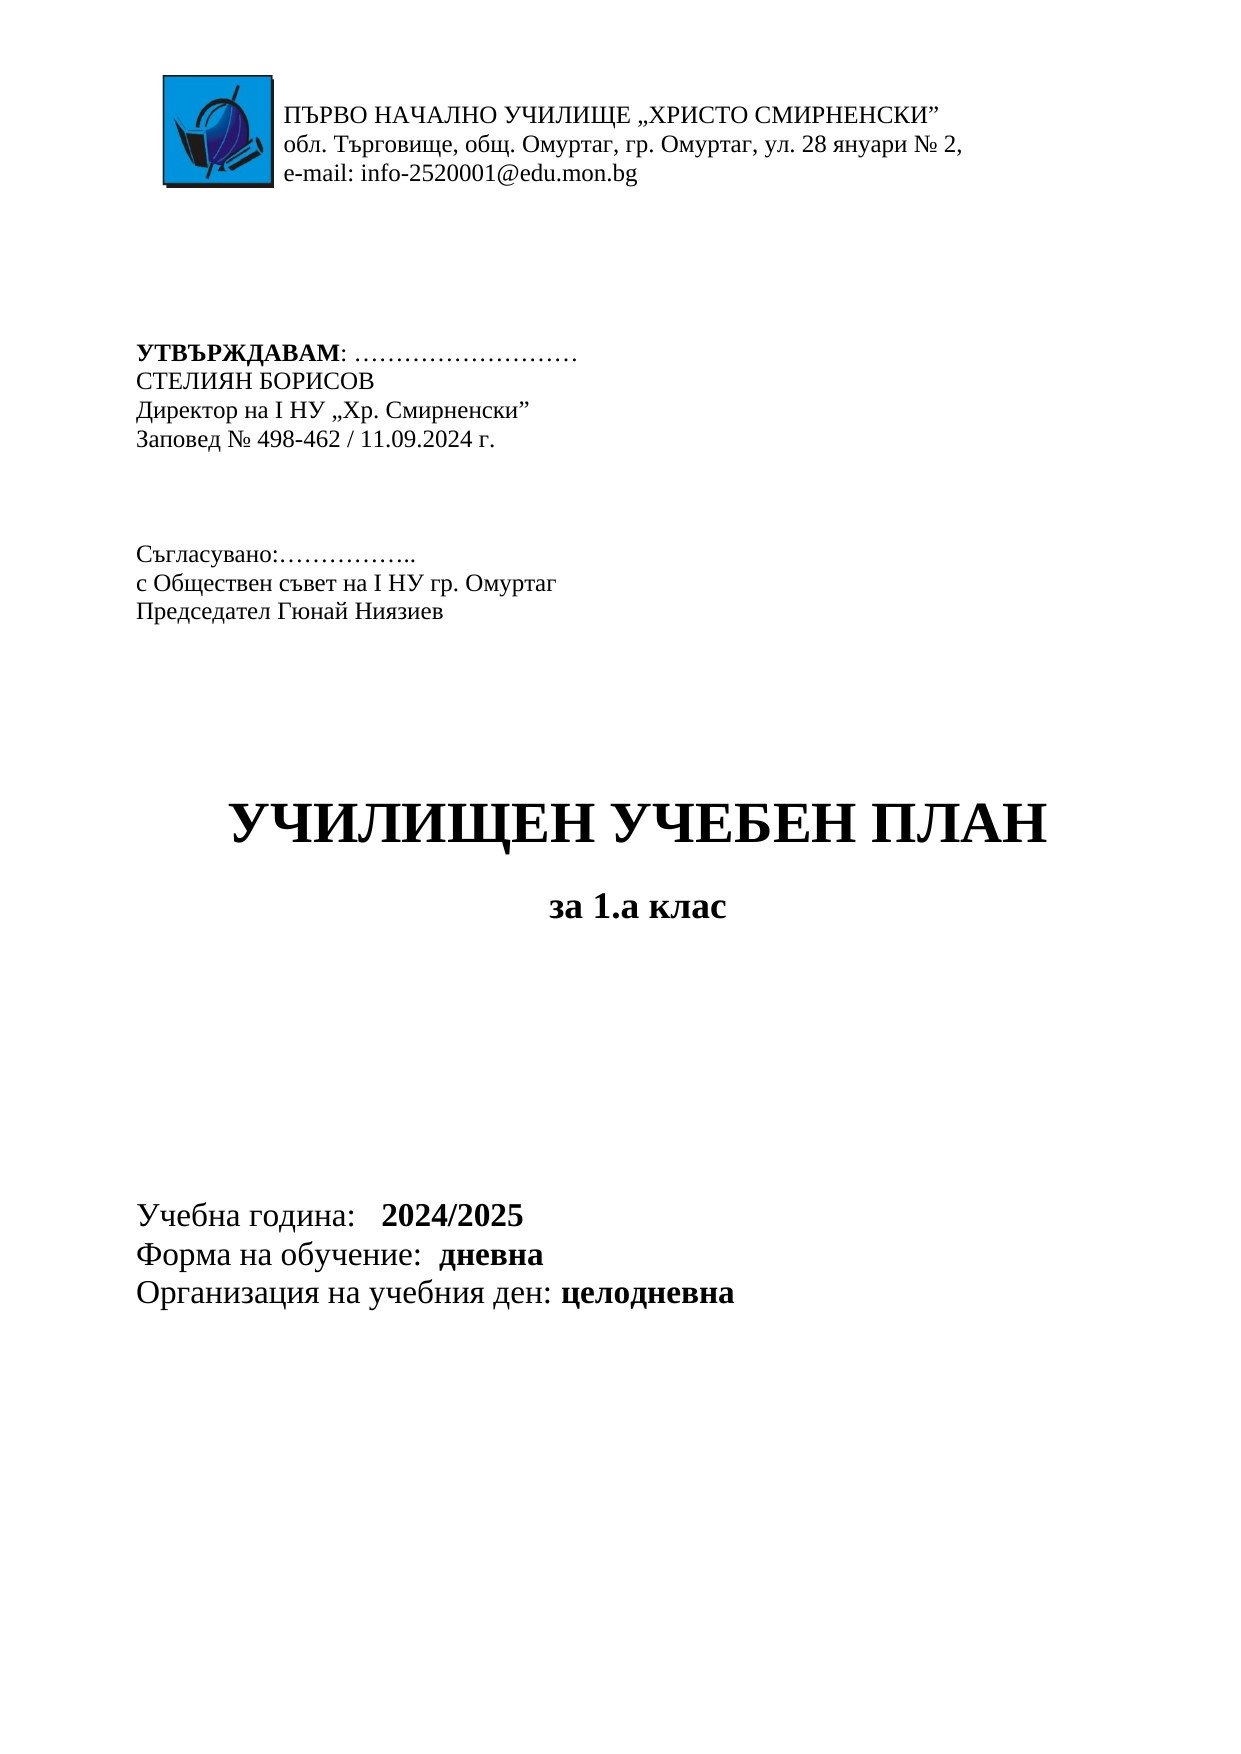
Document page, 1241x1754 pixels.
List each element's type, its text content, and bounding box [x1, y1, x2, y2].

text с Обществен съвет на І НУ гр. Омуртаг [136, 568, 1140, 596]
text обл. Търговище, общ. Омуртаг, гр. Омуртаг, ул. 28 януари № 2, [283, 129, 1140, 158]
text УТВЪРЖДАВАМ: ……………………… [136, 338, 1140, 366]
text Съгласувано:…………….. [136, 539, 1140, 568]
text Учебна година: 2024/2025 [136, 1195, 1140, 1234]
text Председател Гюнай Ниязиев [136, 596, 1140, 625]
text Директор на І НУ „Хр. Смирненски” [136, 395, 1140, 424]
subtitle УЧИЛИЩЕН УЧЕБЕН ПЛАН [136, 788, 1140, 855]
text Форма на обучение: дневна [136, 1234, 1140, 1272]
picture [162, 75, 274, 188]
text за 1.а клас [136, 884, 1140, 927]
text Заповед № 498-462 / 11.09.2024 г. [136, 424, 1140, 453]
text Организация на учебния ден: целодневна [136, 1272, 1140, 1310]
text ПЪРВО НАЧАЛНО УЧИЛИЩЕ „ХРИСТО СМИРНЕНСКИ” [283, 100, 1140, 129]
text СТЕЛИЯН БОРИСОВ [136, 366, 1140, 395]
text e-mail: info-2520001@edu.mon.bg [283, 158, 1140, 187]
